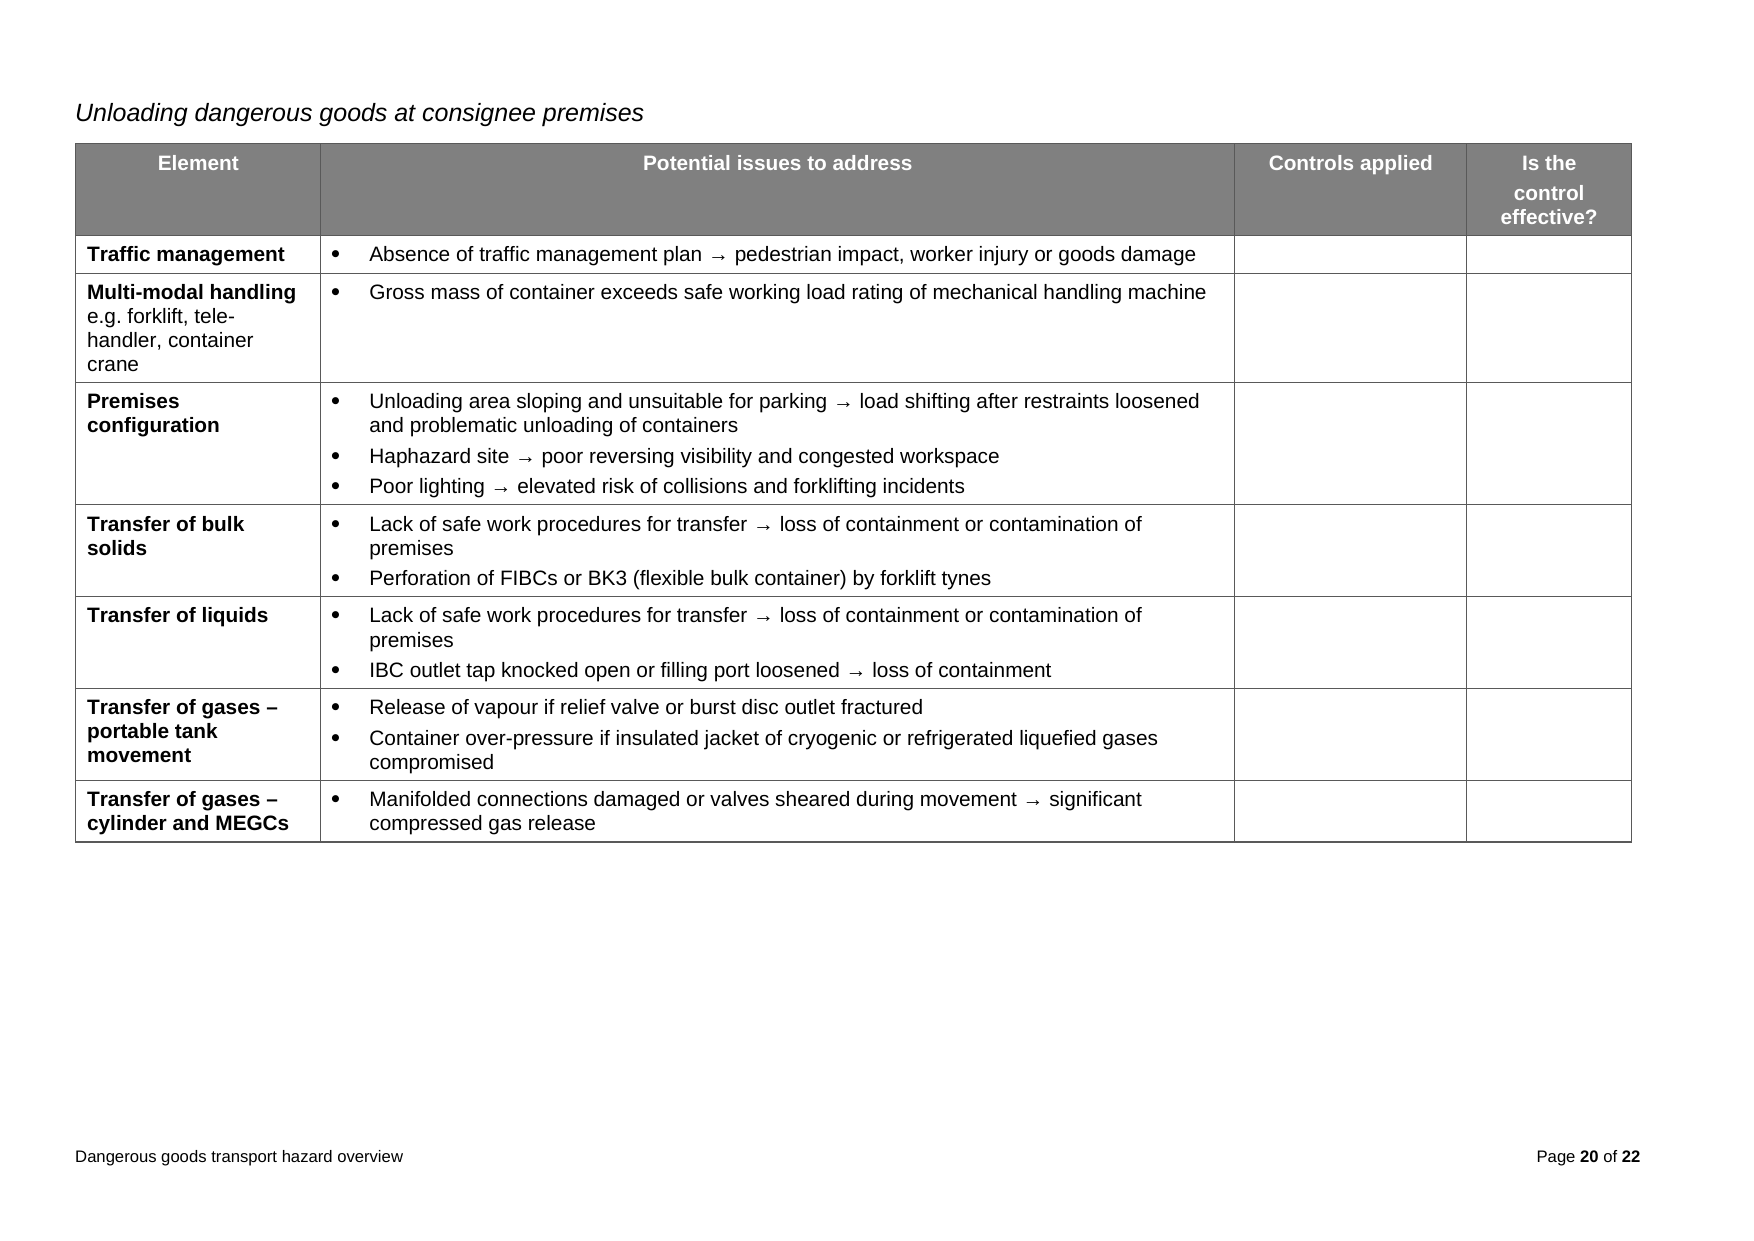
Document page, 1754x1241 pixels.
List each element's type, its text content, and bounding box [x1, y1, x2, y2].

table_cell Transfer of gases – cylinder and MEGCs [76, 781, 320, 841]
table_header Is the control effective? [1467, 144, 1631, 235]
table_cell [1235, 505, 1466, 596]
table_header Element [76, 144, 320, 235]
table_cell Release of vapour if relief valve or burst disc outlet fractured Container over-pressure if insulated jacket of cryogenic or refrigerated liquefied gases compromised [321, 689, 1234, 780]
table_cell [1467, 597, 1631, 688]
table_cell Transfer of gases – portable tank movement [76, 689, 320, 780]
table_cell Multi-modal handling e.g. forklift, tele-handler, container crane [76, 274, 320, 382]
table_cell [1467, 236, 1631, 273]
table_cell Unloading area sloping and unsuitable for parking → load shifting after restraints loosened and problematic unloading of containers Haphazard site → poor reversing visibility and congested workspace Poor lighting → elevated risk of collisions and forklifting incidents [321, 383, 1234, 504]
table_cell [1467, 383, 1631, 504]
table_cell [1467, 781, 1631, 841]
table_cell Premises configuration [76, 383, 320, 504]
table_cell [1467, 274, 1631, 382]
table_cell [1235, 689, 1466, 780]
table_cell Traffic management [76, 236, 320, 273]
table_cell Gross mass of container exceeds safe working load rating of mechanical handling machine [321, 274, 1234, 382]
table_header Potential issues to address [321, 144, 1234, 235]
table_cell [1467, 505, 1631, 596]
table_cell Lack of safe work procedures for transfer → loss of containment or contamination of premises Perforation of FIBCs or BK3 (flexible bulk container) by forklift tynes [321, 505, 1234, 596]
table_cell [1235, 236, 1466, 273]
table_cell Absence of traffic management plan → pedestrian impact, worker injury or goods damage [321, 236, 1234, 273]
table_cell [1467, 689, 1631, 780]
table_cell [1235, 781, 1466, 841]
table_cell [1235, 597, 1466, 688]
table_cell [1235, 274, 1466, 382]
table_cell Manifolded connections damaged or valves sheared during movement → significant compressed gas release [321, 781, 1234, 841]
table_cell [1235, 383, 1466, 504]
table_header Controls applied [1235, 144, 1466, 235]
table_cell Lack of safe work procedures for transfer → loss of containment or contamination of premises IBC outlet tap knocked open or filling port loosened → loss of containment [321, 597, 1234, 688]
subtitle Unloading dangerous goods at consignee premises [75, 98, 1679, 127]
table_cell Transfer of bulk solids [76, 505, 320, 596]
table_cell Transfer of liquids [76, 597, 320, 688]
